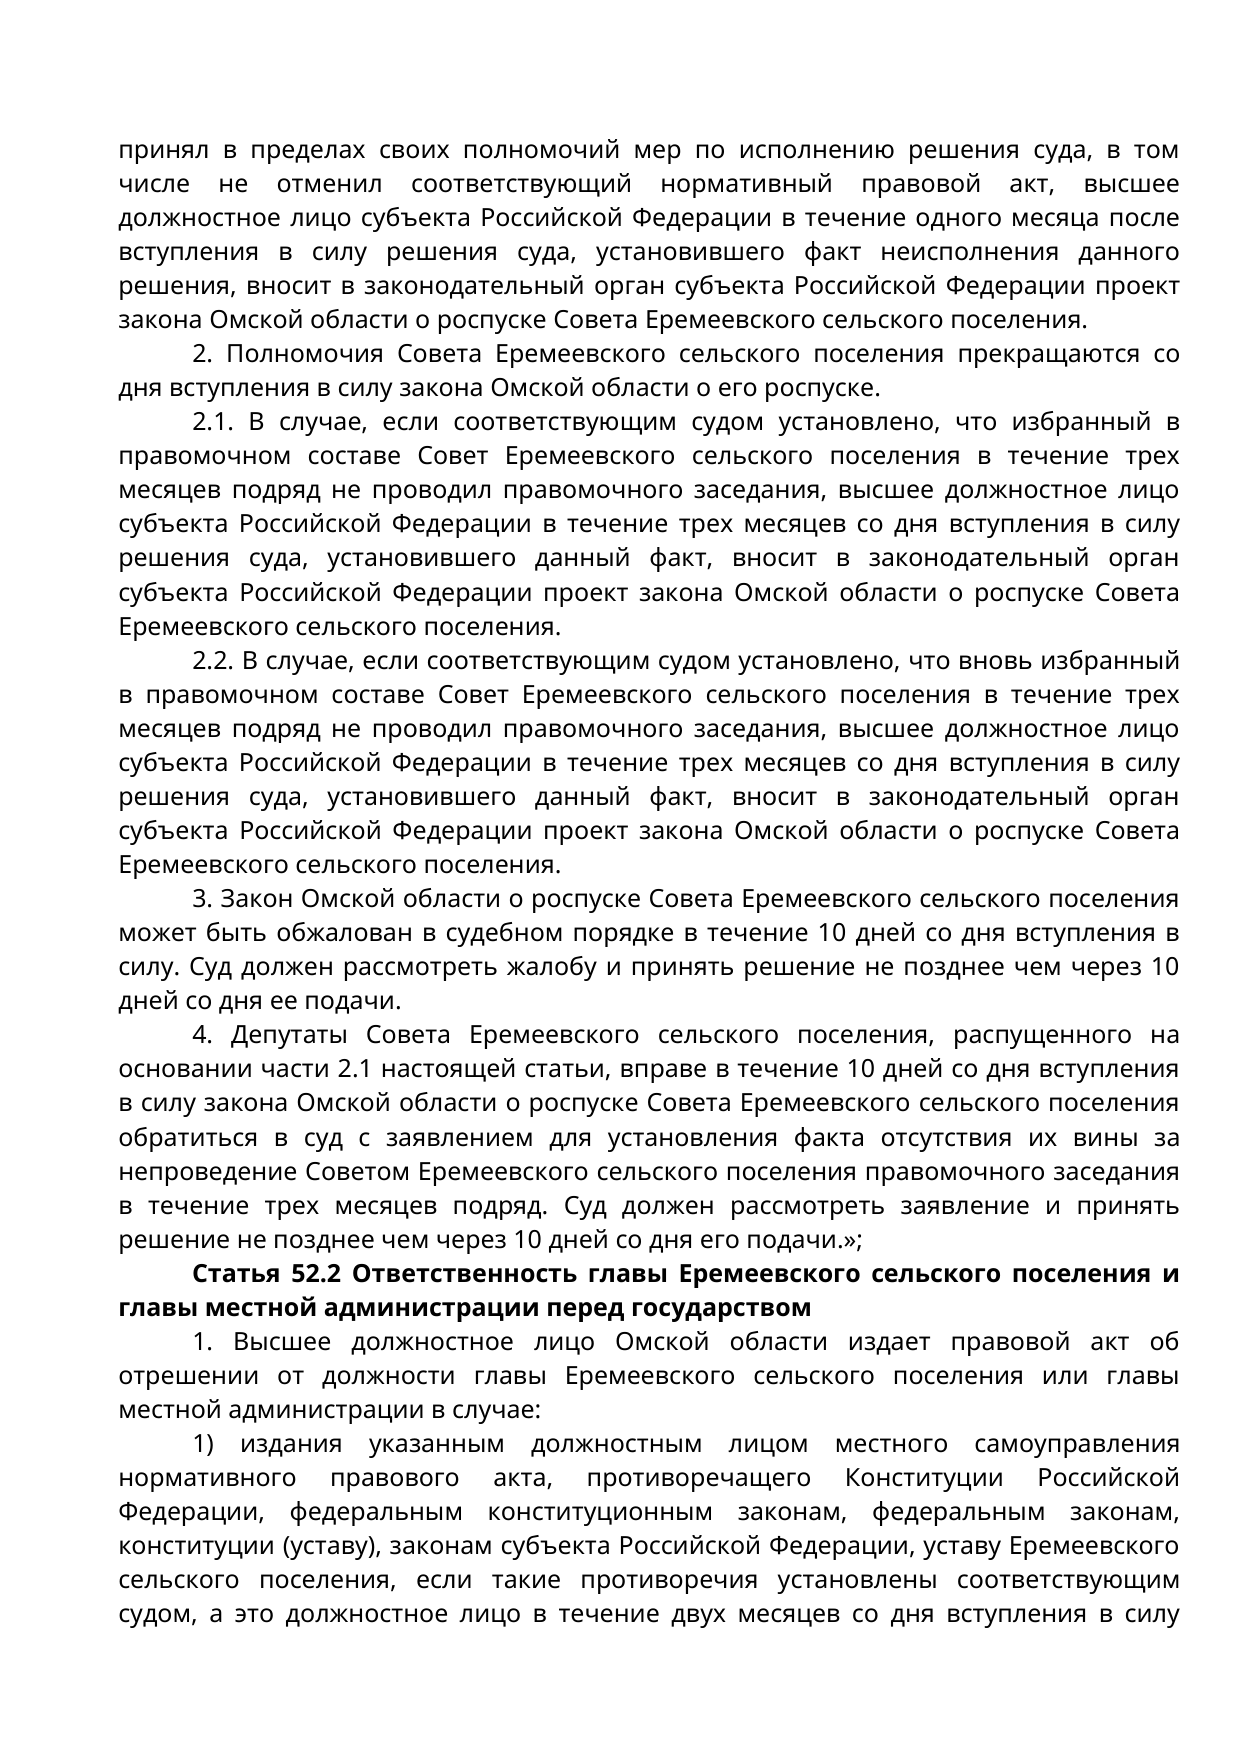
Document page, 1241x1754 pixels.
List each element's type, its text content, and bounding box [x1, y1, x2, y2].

text 2.1. В случае, если соответствующим судом установлено, что избранный в правомочном составе Совет Еремеевского сельского поселения в течение трех месяцев подряд не проводил правомочного заседания, высшее должностное лицо субъекта Российской Федерации в течение трех месяцев со дня вступления в силу решения суда, установившего данный факт, вносит в законодательный орган субъекта Российской Федерации проект закона Омской области о роспуске Совета Еремеевского сельского поселения. [118, 404, 1181, 642]
text Статья 52.2 Ответственность главы Еремеевского сельского поселения и главы местной администрации перед государством [118, 1255, 1181, 1323]
text 2. Полномочия Совета Еремеевского сельского поселения прекращаются со дня вступления в силу закона Омской области о его роспуске. [118, 336, 1181, 404]
text 2.2. В случае, если соответствующим судом установлено, что вновь избранный в правомочном составе Совет Еремеевского сельского поселения в течение трех месяцев подряд не проводил правомочного заседания, высшее должностное лицо субъекта Российской Федерации в течение трех месяцев со дня вступления в силу решения суда, установившего данный факт, вносит в законодательный орган субъекта Российской Федерации проект закона Омской области о роспуске Совета Еремеевского сельского поселения. [118, 642, 1181, 881]
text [118, 131, 1181, 336]
text 1. Высшее должностное лицо Омской области издает правовой акт об отрешении от должности главы Еремеевского сельского поселения или главы местной администрации в случае: [118, 1323, 1181, 1426]
text 4. Депутаты Совета Еремеевского сельского поселения, распущенного на основании части 2.1 настоящей статьи, вправе в течение 10 дней со дня вступления в силу закона Омской области о роспуске Совета Еремеевского сельского поселения обратиться в суд с заявлением для установления факта отсутствия их вины за непроведение Советом Еремеевского сельского поселения правомочного заседания в течение трех месяцев подряд. Суд должен рассмотреть заявление и принять решение не позднее чем через 10 дней со дня его подачи.»; [118, 1017, 1181, 1255]
text 3. Закон Омской области о роспуске Совета Еремеевского сельского поселения может быть обжалован в судебном порядке в течение 10 дней со дня вступления в силу. Суд должен рассмотреть жалобу и принять решение не позднее чем через 10 дней со дня ее подачи. [118, 881, 1181, 1017]
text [118, 1426, 1181, 1630]
